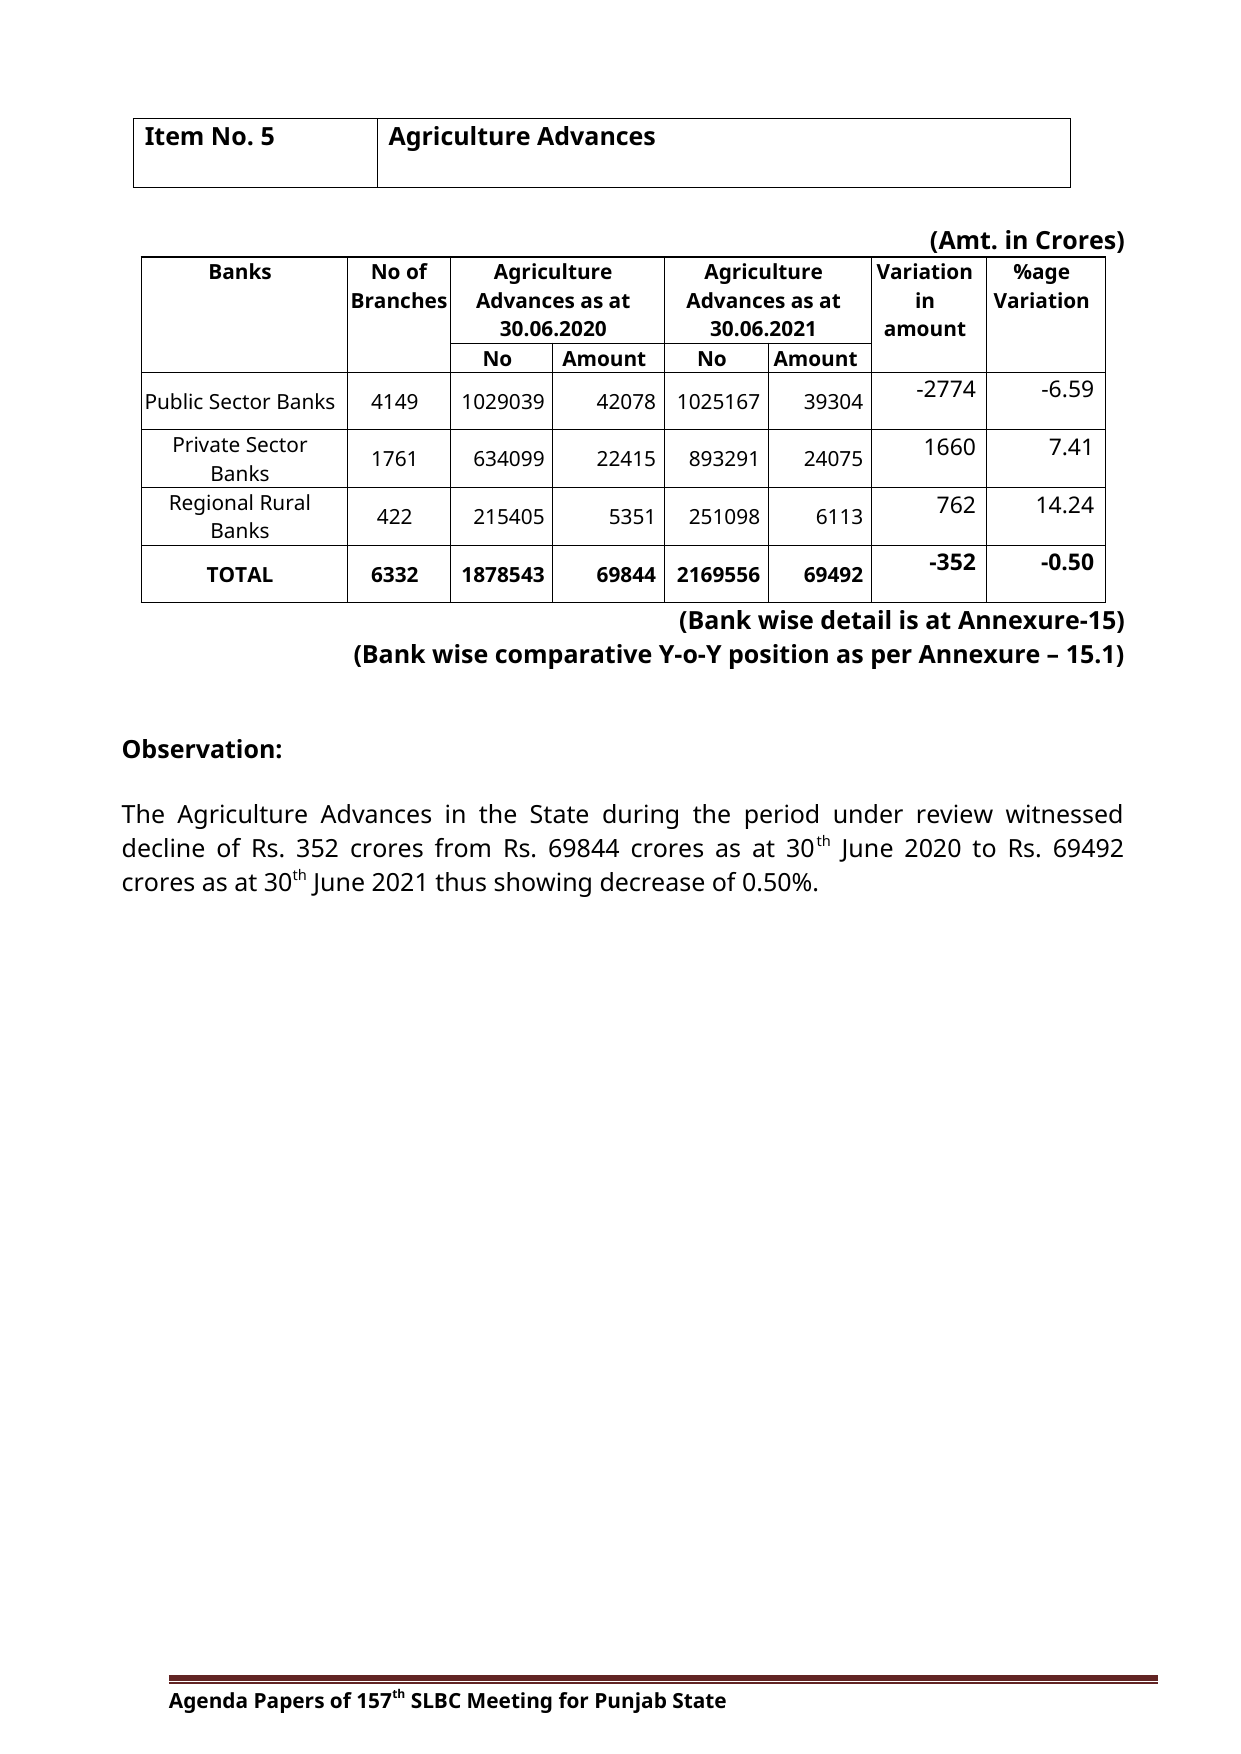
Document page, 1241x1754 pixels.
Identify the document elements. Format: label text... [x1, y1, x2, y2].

table_header Agriculture Advances as at 30.06.2020 [451, 258, 664, 343]
table_cell 1029039 [451, 373, 552, 429]
text (Bank wise comparative Y-o-Y position as per Annexure – 15.1) [121, 637, 1125, 671]
table_header %age Variation [987, 258, 1105, 372]
table_cell 634099 [451, 430, 552, 487]
table_cell 251098 [665, 488, 768, 545]
table_cell 7.41 [987, 430, 1105, 487]
table_cell Public Sector Banks [142, 373, 347, 429]
text (Amt. in Crores) [121, 222, 1125, 256]
table_cell 69844 [553, 546, 664, 602]
table_cell 22415 [553, 430, 664, 487]
table_cell 893291 [665, 430, 768, 487]
table_header No of Branches [348, 258, 450, 372]
table_cell 4149 [348, 373, 450, 429]
table_cell -352 [872, 546, 986, 602]
table_cell 5351 [553, 488, 664, 545]
table_cell Regional Rural Banks [142, 488, 347, 545]
table_cell Amount [553, 344, 664, 372]
table_cell 14.24 [987, 488, 1105, 545]
table_header Variation in amount [872, 258, 986, 372]
table_header Agriculture Advances [378, 119, 1070, 187]
table_cell 215405 [451, 488, 552, 545]
table_cell 1878543 [451, 546, 552, 602]
table_cell 1025167 [665, 373, 768, 429]
table_cell No [451, 344, 552, 372]
table_cell 422 [348, 488, 450, 545]
text (Bank wise detail is at Annexure-15) [121, 603, 1125, 637]
table_cell 42078 [553, 373, 664, 429]
table_cell 762 [872, 488, 986, 545]
table_header Agriculture Advances as at 30.06.2021 [665, 258, 871, 343]
table_cell 6113 [769, 488, 871, 545]
table_cell Private Sector Banks [142, 430, 347, 487]
table_cell 1761 [348, 430, 450, 487]
table_cell -0.50 [987, 546, 1105, 602]
text The Agriculture Advances in the State during the period under review witnessed decline of Rs. 352 crores from Rs. 69844 crores as at 30th June 2020 to Rs. 69492 crores as at 30th June 2021 thus showing decrease of 0.50%. [121, 797, 1125, 899]
table_cell No [665, 344, 768, 372]
table_header Banks [142, 258, 347, 372]
table_cell 6332 [348, 546, 450, 602]
table_cell 24075 [769, 430, 871, 487]
table_cell Amount [769, 344, 871, 372]
table_cell 2169556 [665, 546, 768, 602]
table_cell -6.59 [987, 373, 1105, 429]
table_cell -2774 [872, 373, 986, 429]
table_cell 69492 [769, 546, 871, 602]
text Observation: [121, 732, 1125, 766]
table_cell TOTAL [142, 546, 347, 602]
table_cell 1660 [872, 430, 986, 487]
table_cell 39304 [769, 373, 871, 429]
table_header Item No. 5 [134, 119, 377, 187]
